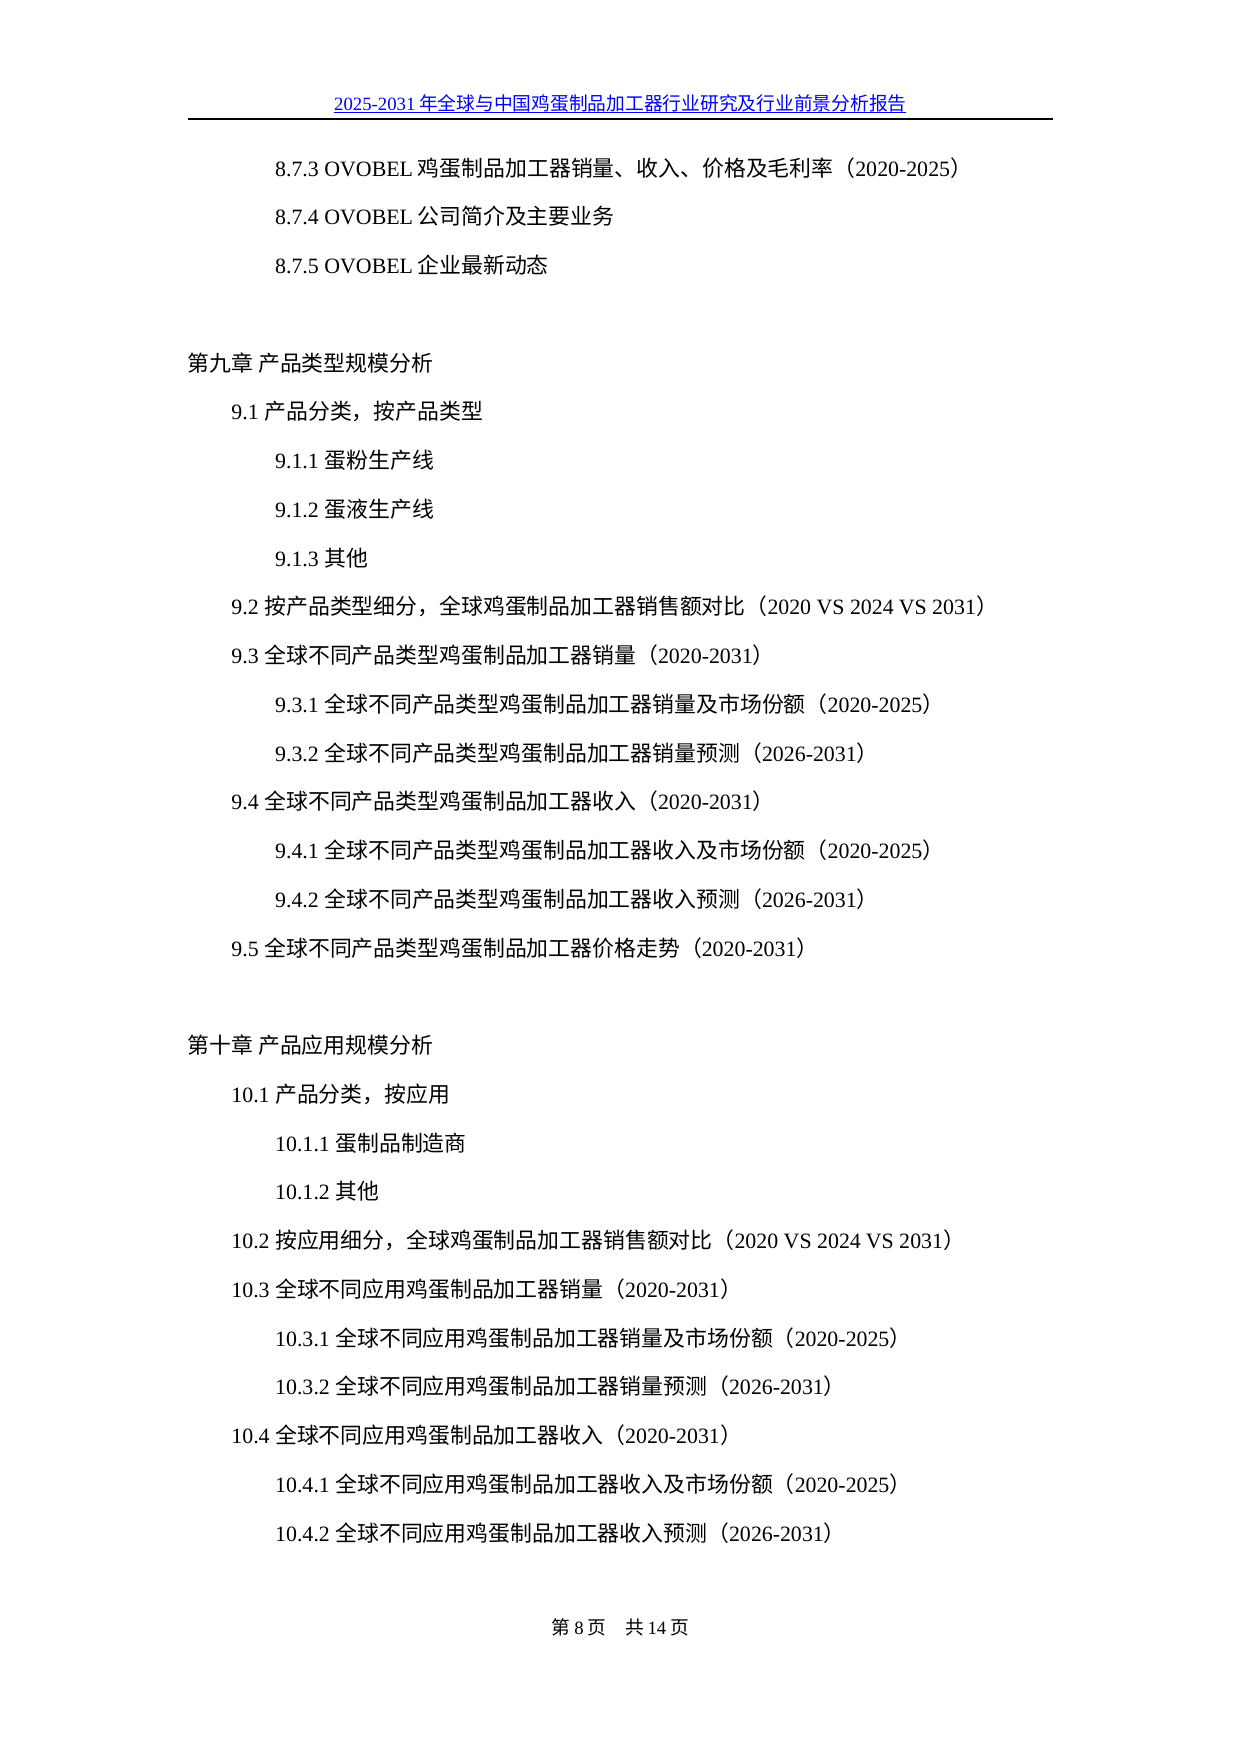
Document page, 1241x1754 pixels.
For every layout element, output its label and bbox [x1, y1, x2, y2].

text [187, 150, 1053, 1548]
